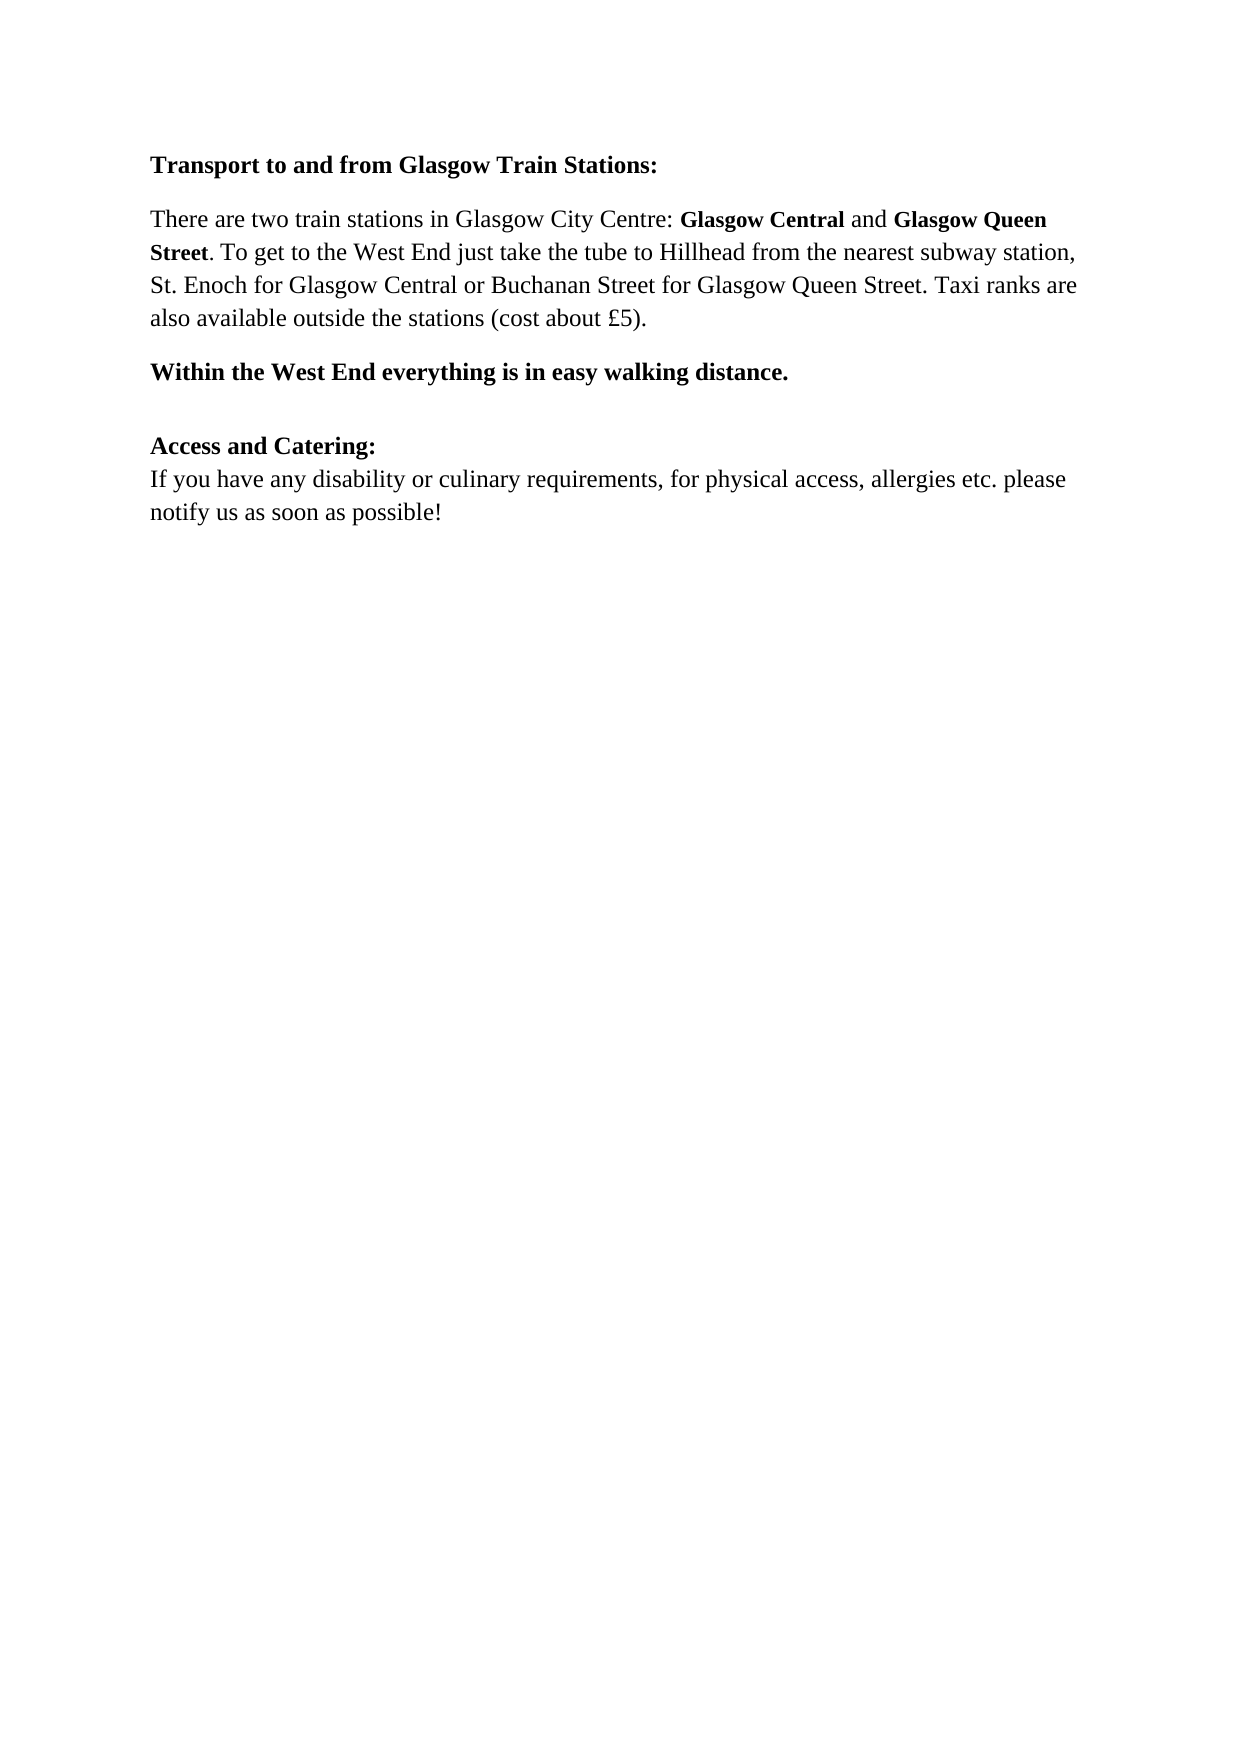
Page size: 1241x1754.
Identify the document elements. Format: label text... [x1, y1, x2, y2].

text There are two train stations in Glasgow City Centre: Glasgow Central and Glasgow Queen Street. To get to the West End just take the tube to Hillhead from the nearest subway station, St. Enoch for Glasgow Central or Buchanan Street for Glasgow Queen Street. Taxi ranks are also available outside the stations (cost about £5). [150, 204, 1090, 332]
text Access and Catering: If you have any disability or culinary requirements, for physical access, allergies etc. please notify us as soon as possible! [150, 431, 1090, 526]
text Within the West End everything is in easy walking distance. [150, 357, 1090, 386]
text Transport to and from Glasgow Train Stations: [150, 150, 1090, 179]
